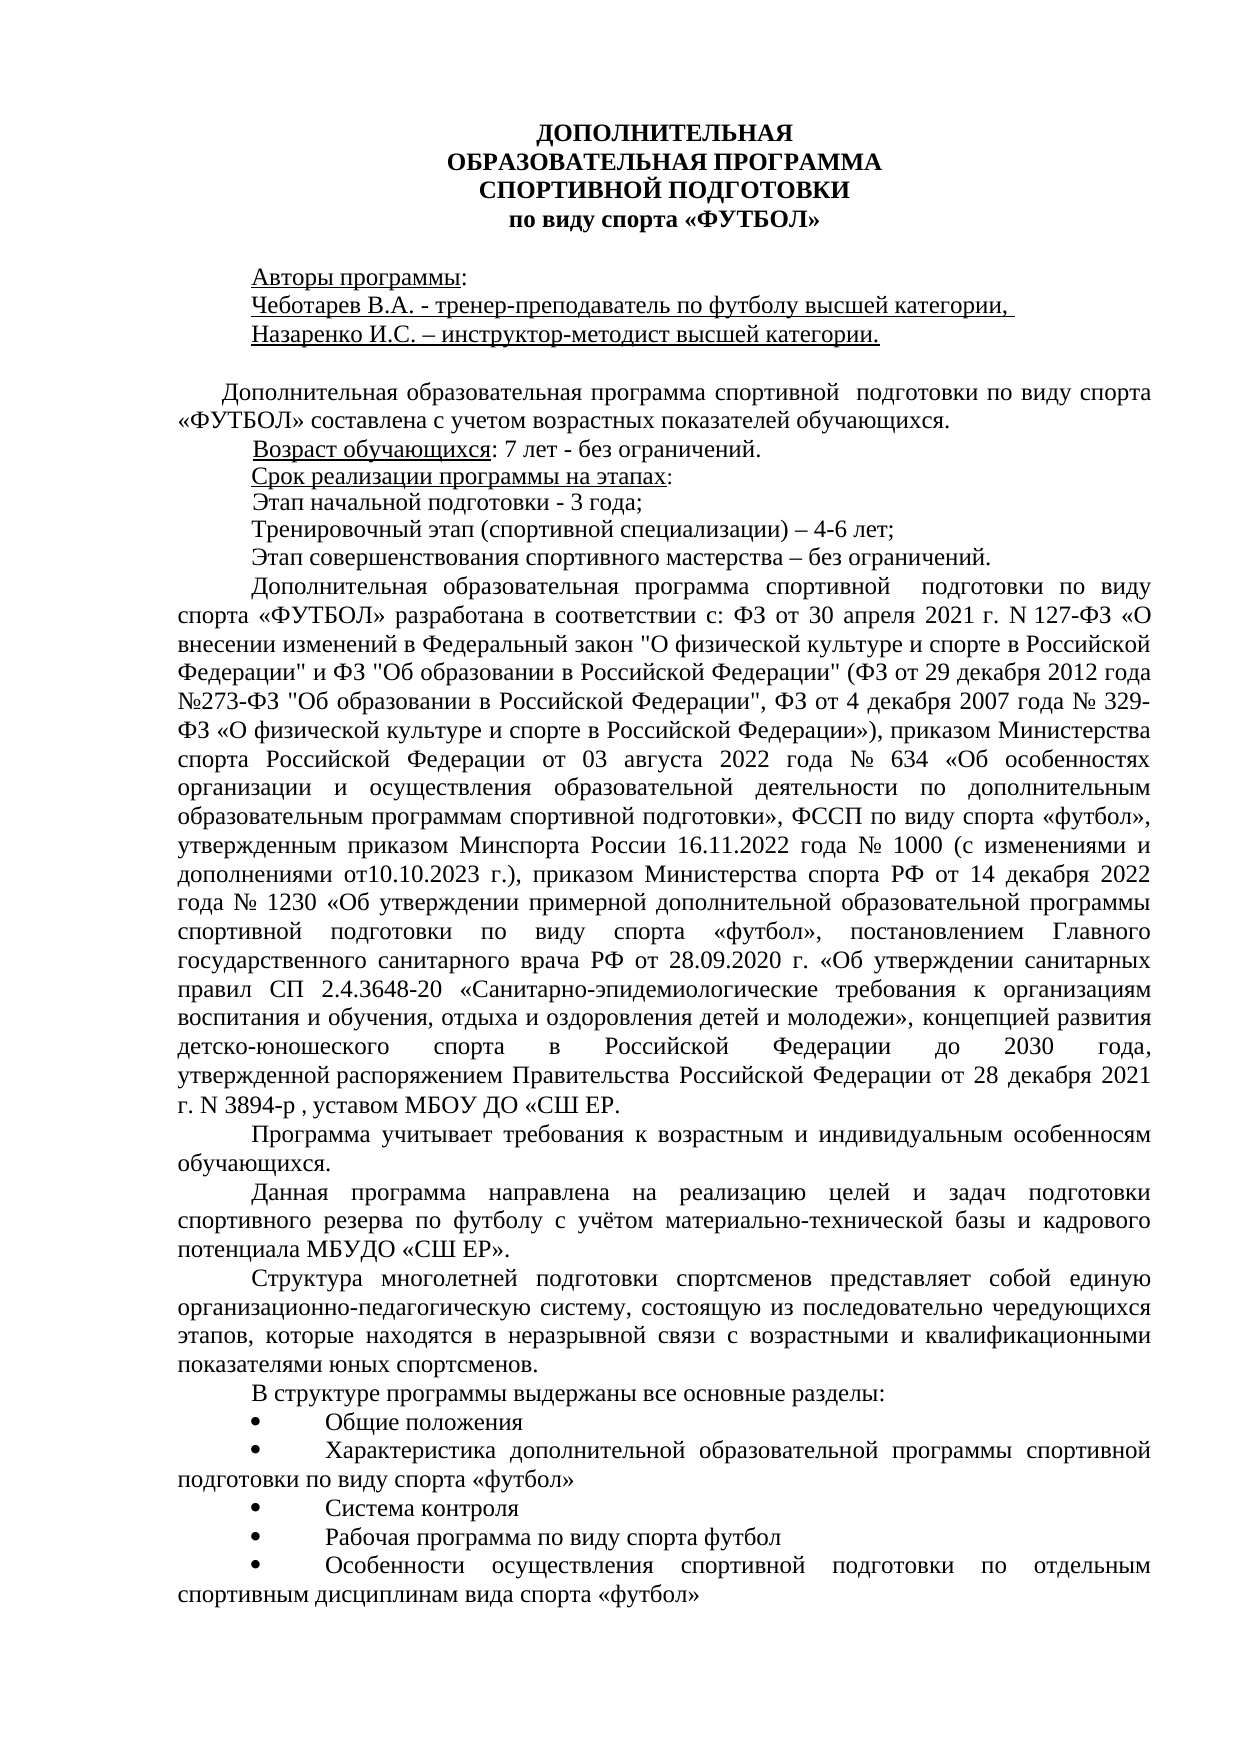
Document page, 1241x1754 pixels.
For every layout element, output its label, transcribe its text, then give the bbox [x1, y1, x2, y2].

text Данная программа направлена на реализацию целей и задач подготовки спортивного резерва по футболу с учётом материально-технической базы и кадрового потенциала МБУДО «СШ ЕР». [177, 1177, 1152, 1263]
text по виду спорта «ФУТБОЛ» [177, 204, 1152, 233]
list Система контроля [177, 1493, 1152, 1522]
text ОБРАЗОВАТЕЛЬНАЯ ПРОГРАММА [177, 147, 1152, 176]
text ДОПОЛНИТЕЛЬНАЯ [177, 118, 1152, 147]
list Характеристика дополнительной образовательной программы спортивной подготовки по виду спорта «футбол» [177, 1436, 1152, 1493]
list Особенности осуществления спортивной подготовки по отдельным спортивным дисциплинам вида спорта «футбол» [177, 1551, 1152, 1608]
text Возраст обучающихся: 7 лет - без ограничений. [177, 434, 1152, 463]
text Программа учитывает требования к возрастным и индивидуальным особенносям обучающихся. [177, 1119, 1152, 1177]
text СПОРТИВНОЙ ПОДГОТОВКИ [177, 176, 1152, 204]
text Дополнительная образовательная программа спортивной подготовки по виду спорта «ФУТБОЛ» разработана в соответствии с: ФЗ от 30 апреля 2021 г. N 127-ФЗ «О внесении изменений в Федеральный закон "О физической культуре и спорте в Российской Федерации" и ФЗ "Об образовании в Российской Федерации" (ФЗ от 29 декабря 2012 года №273-ФЗ "Об образовании в Российской Федерации", ФЗ от 4 декабря 2007 года № 329-ФЗ «О физической культуре и спорте в Российской Федерации»), приказом Министерства спорта Российской Федерации от 03 августа 2022 года № 634 «Об особенностях организации и осуществления образовательной деятельности по дополнительным образовательным программам спортивной подготовки», ФССП по виду спорта «футбол», утвержденным приказом Минспорта России 16.11.2022 года № 1000 (с изменениями и дополнениями от10.10.2023 г.), приказом Министерства спорта РФ от 14 декабря 2022 года № 1230 «Об утверждении примерной дополнительной образовательной программы спортивной подготовки по виду спорта «футбол», постановлением Главного государственного санитарного врача РФ от 28.09.2020 г. «Об утверждении санитарных правил СП 2.4.3648-20 «Санитарно-эпидемиологические требования к организациям воспитания и обучения, отдыха и оздоровления детей и молодежи», концепцией развития детско-юношеского спорта в Российской Федерации до 2030 года, утвержденной распоряжением Правительства Российской Федерации от 28 декабря 2021 г. N 3894-р , уставом МБОУ ДО «СШ ЕР. [177, 571, 1152, 1119]
text Тренировочный этап (спортивной специализации) – 4-6 лет; [177, 516, 1152, 542]
text Чеботарев В.А. - тренер-преподаватель по футболу высшей категории, [177, 291, 1154, 319]
text Этап совершенствования спортивного мастерства – без ограничений. [177, 542, 1152, 571]
list Рабочая программа по виду спорта футбол [177, 1522, 1152, 1551]
text Этап начальной подготовки - 3 года; [178, 489, 1152, 516]
text Авторы программы: [177, 262, 1154, 291]
text Назаренко И.С. – инструктор-методист высшей категории. [177, 319, 1154, 348]
text Структура многолетней подготовки спортсменов представляет собой единую организационно-педагогическую систему, состоящую из последовательно чередующихся этапов, которые находятся в неразрывной связи с возрастными и квалификационными показателями юных спортсменов. [177, 1263, 1152, 1378]
list Общие положения [177, 1407, 1152, 1436]
text Срок реализации программы на этапах: [177, 463, 1152, 489]
text Дополнительная образовательная программа спортивной подготовки по виду спорта «ФУТБОЛ» составлена с учетом возрастных показателей обучающихся. [177, 377, 1152, 434]
text В структуре программы выдержаны все основные разделы: [177, 1378, 1152, 1407]
